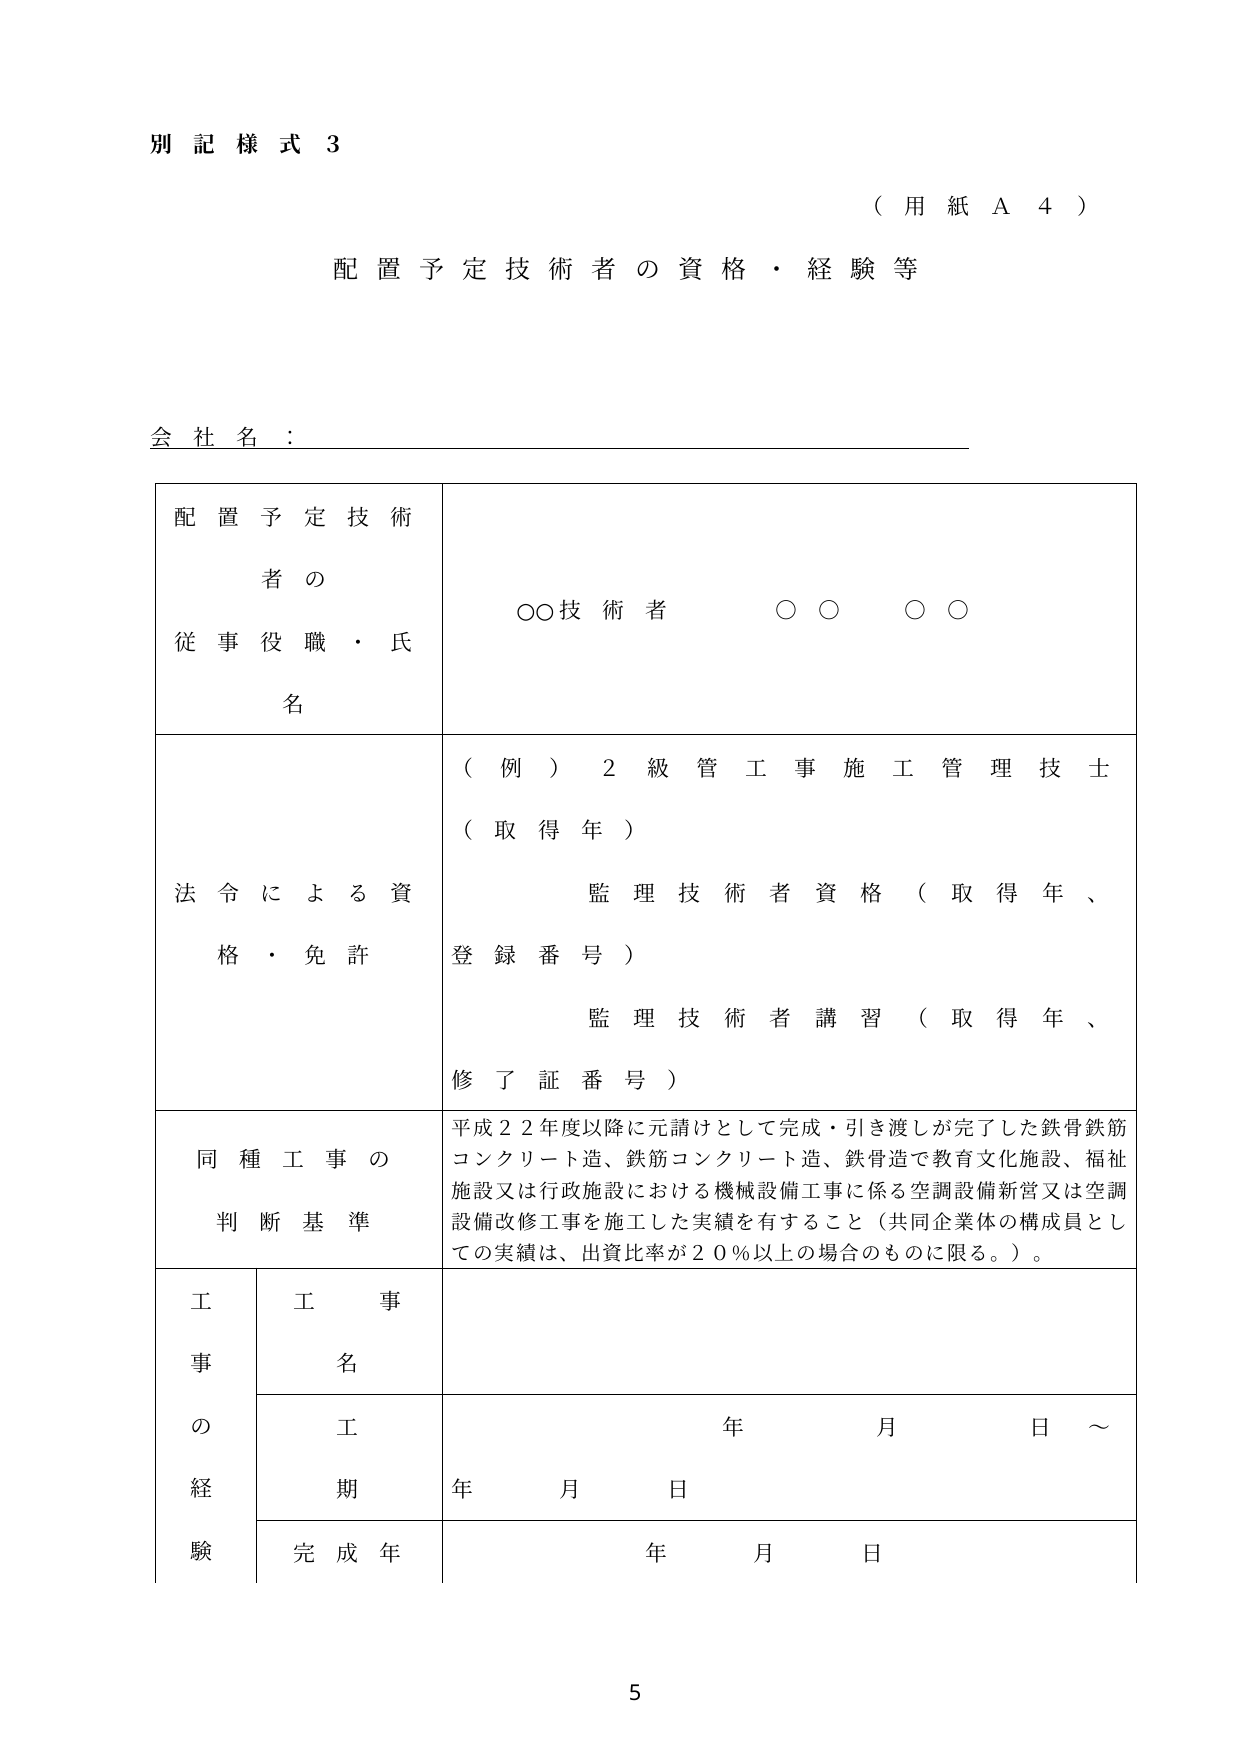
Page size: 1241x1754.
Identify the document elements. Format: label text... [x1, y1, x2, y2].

text 配置予定技術者の資格・経験等 [150, 236, 1120, 299]
table_cell 完成年月日 [257, 1521, 442, 1583]
table_header ○○技術者 ○○ ○○ [443, 484, 1136, 734]
table_cell 平成２２年度以降に元請けとして完成・引き渡しが完了した鉄骨鉄筋コンクリート造、鉄筋コンクリート造、鉄骨造で教育文化施設、福祉施設又は行政施設における機械設備工事に係る空調設備新営又は空調設備改修工事を施工した実績を有すること（共同企業体の構成員としての実績は、出資比率が２０％以上の場合のものに限る。）。 [443, 1111, 1136, 1268]
table_cell （例）２級管工事施工管理技士（取得年） 監理技術者資格（取得年、登録番号） 監理技術者講習（取得年、修了証番号） [443, 735, 1136, 1110]
text 会社名： [150, 374, 1120, 468]
table_cell 同種工事の 判断基準 [156, 1111, 442, 1268]
text （用紙Ａ４） [150, 174, 1120, 236]
table_cell 年 月 日 [443, 1521, 1136, 1583]
table_cell [443, 1269, 1136, 1394]
table_cell 工 期 [257, 1395, 442, 1520]
table_cell 法令による資格・免許 [156, 735, 442, 1110]
table_cell 年 月 日～ 年 月 日 [443, 1395, 1136, 1520]
table_header 配置予定技術者の 従事役職・氏名 [156, 484, 442, 734]
table_cell 工事の経 験の概要 [156, 1269, 256, 1583]
table_cell 工 事 名 [257, 1269, 442, 1394]
text 別記様式３ [150, 111, 1120, 174]
